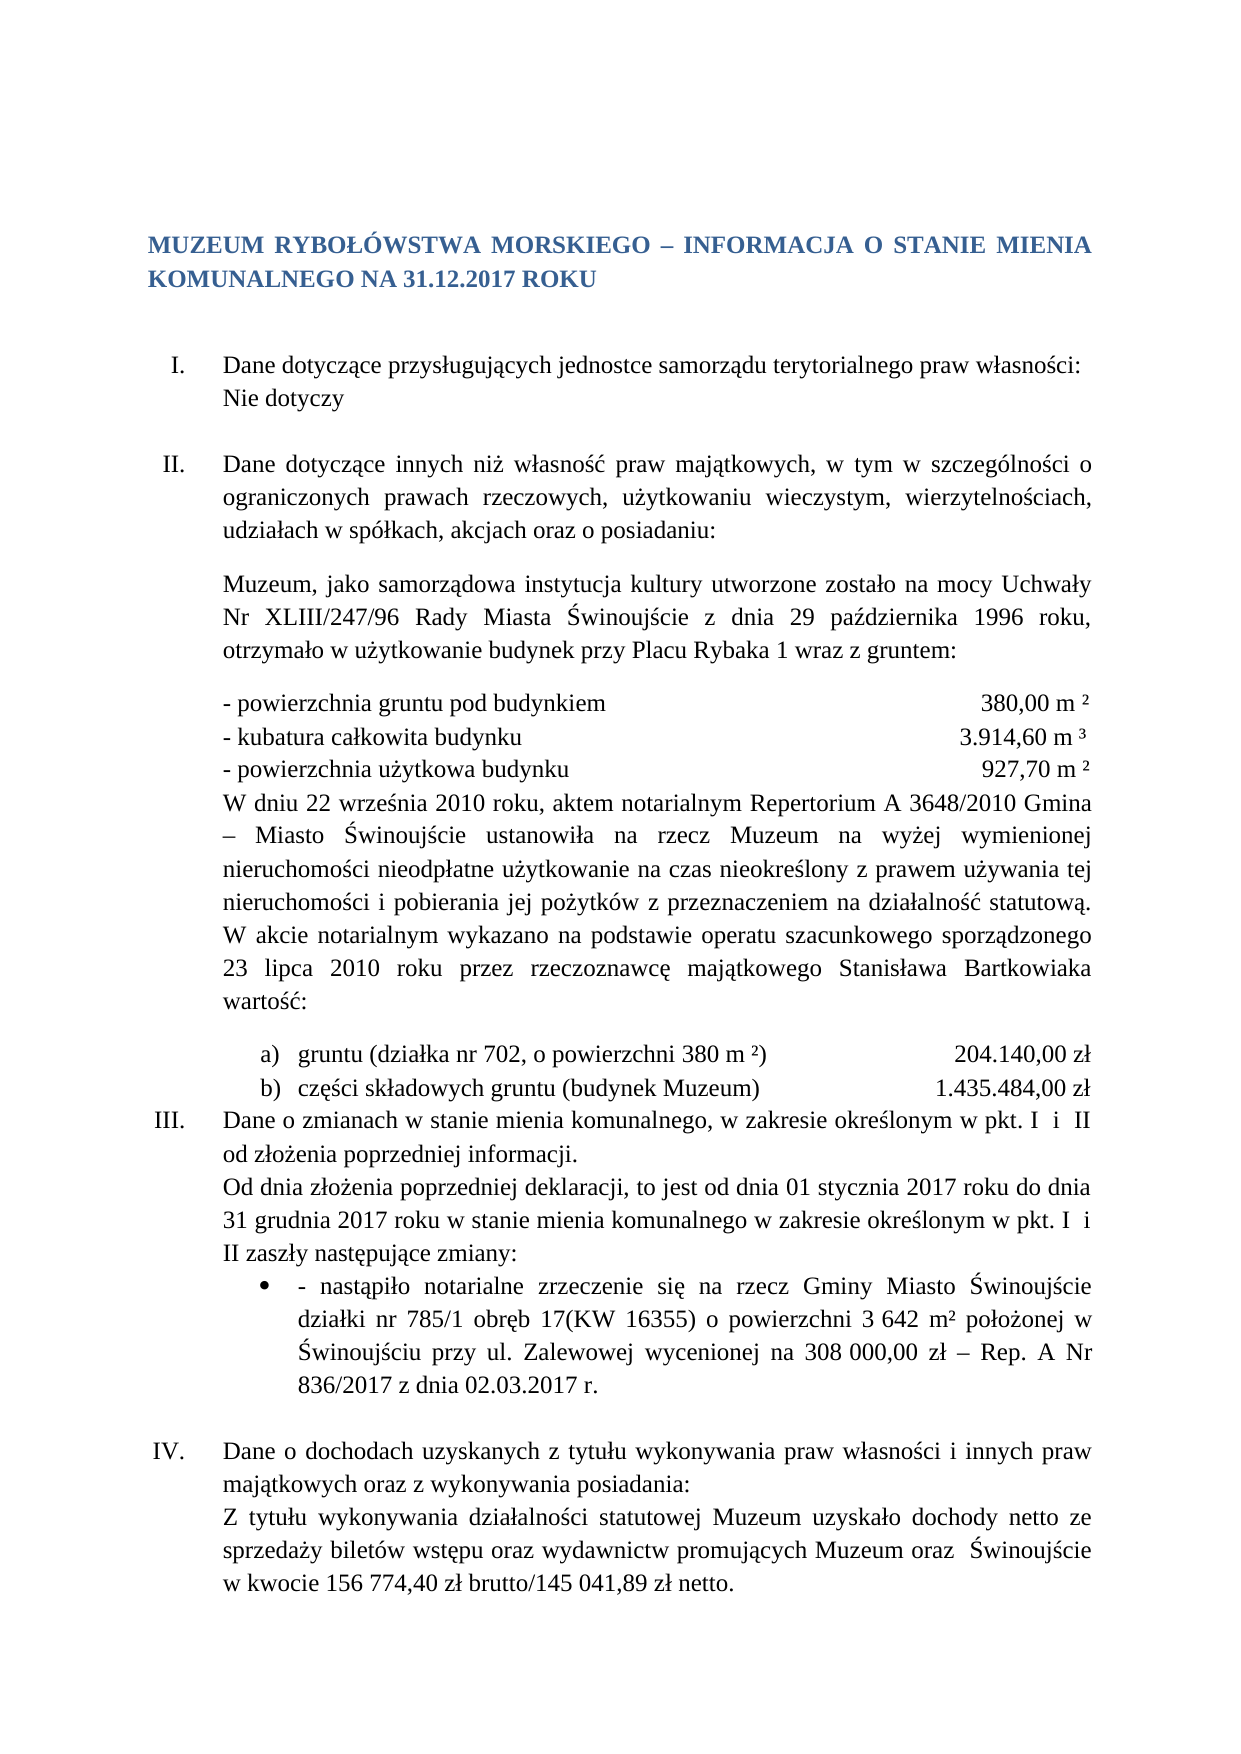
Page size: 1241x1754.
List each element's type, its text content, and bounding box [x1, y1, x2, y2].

text - powierzchnia gruntu pod budynkiem 380,00 m ² - kubatura całkowita budynku 3.914,60 m ³ - powierzchnia użytkowa budynku 927,70 m ² W dniu 22 września 2010 roku, aktem notarialnym Repertorium A 3648/2010 Gmina – Miasto Świnoujście ustanowiła na rzecz Muzeum na wyżej wymienionej nieruchomości nieodpłatne użytkowanie na czas nieokreślony z prawem używania tej nieruchomości i pobierania jej pożytków z przeznaczeniem na działalność statutową. W akcie notarialnym wykazano na podstawie operatu szacunkowego sporządzonego 23 lipca 2010 roku przez rzeczoznawcę majątkowego Stanisława Bartkowiaka wartość: [223, 688, 1093, 1014]
list Dane dotyczące innych niż własność praw majątkowych, w tym w szczególności o ograniczonych prawach rzeczowych, użytkowaniu wieczystym, wierzytelnościach, udziałach w spółkach, akcjach oraz o posiadaniu: [185, 449, 1093, 543]
subtitle MUZEUM RYBOŁÓWSTWA MORSKIEGO – INFORMACJA O STANIE MIENIA KOMUNALNEGO NA 31.12.2017 ROKU [148, 231, 1093, 292]
list Z tytułu wykonywania działalności statutowej Muzeum uzyskało dochody netto ze sprzedaży biletów wstępu oraz wydawnictw promujących Muzeum oraz Świnoujście w kwocie 156 774,40 zł brutto/145 041,89 zł netto. [223, 1502, 1093, 1597]
list Dane dotyczące przysługujących jednostce samorządu terytorialnego praw własności: [185, 350, 1093, 378]
list Dane o dochodach uzyskanych z tytułu wykonywania praw własności i innych praw majątkowych oraz z wykonywania posiadania: [185, 1436, 1093, 1498]
list części składowych gruntu (budynek Muzeum) 1.435.484,00 zł [260, 1073, 1093, 1101]
list - nastąpiło notarialne zrzeczenie się na rzecz Gminy Miasto Świnoujście działki nr 785/1 obręb 17(KW 16355) o powierzchni 3 642 m² położonej w Świnoujściu przy ul. Zalewowej wycenionej na 308 000,00 zł – Rep. A Nr 836/2017 z dnia 02.03.2017 r. [260, 1271, 1093, 1398]
list Od dnia złożenia poprzedniej deklaracji, to jest od dnia 01 stycznia 2017 roku do dnia 31 grudnia 2017 roku w stanie mienia komunalnego w zakresie określonym w pkt. I i II zaszły następujące zmiany: [223, 1172, 1093, 1266]
list Dane o zmianach w stanie mienia komunalnego, w zakresie określonym w pkt. I i II od złożenia poprzedniej informacji. [185, 1106, 1093, 1167]
list Nie dotyczy [223, 383, 1093, 411]
text Muzeum, jako samorządowa instytucja kultury utworzone zostało na mocy Uchwały Nr XLIII/247/96 Rady Miasta Świnoujście z dnia 29 października 1996 roku, otrzymało w użytkowanie budynek przy Placu Rybaka 1 wraz z gruntem: [223, 569, 1093, 663]
list gruntu (działka nr 702, o powierzchni 380 m ²) 204.140,00 zł [260, 1039, 1093, 1068]
